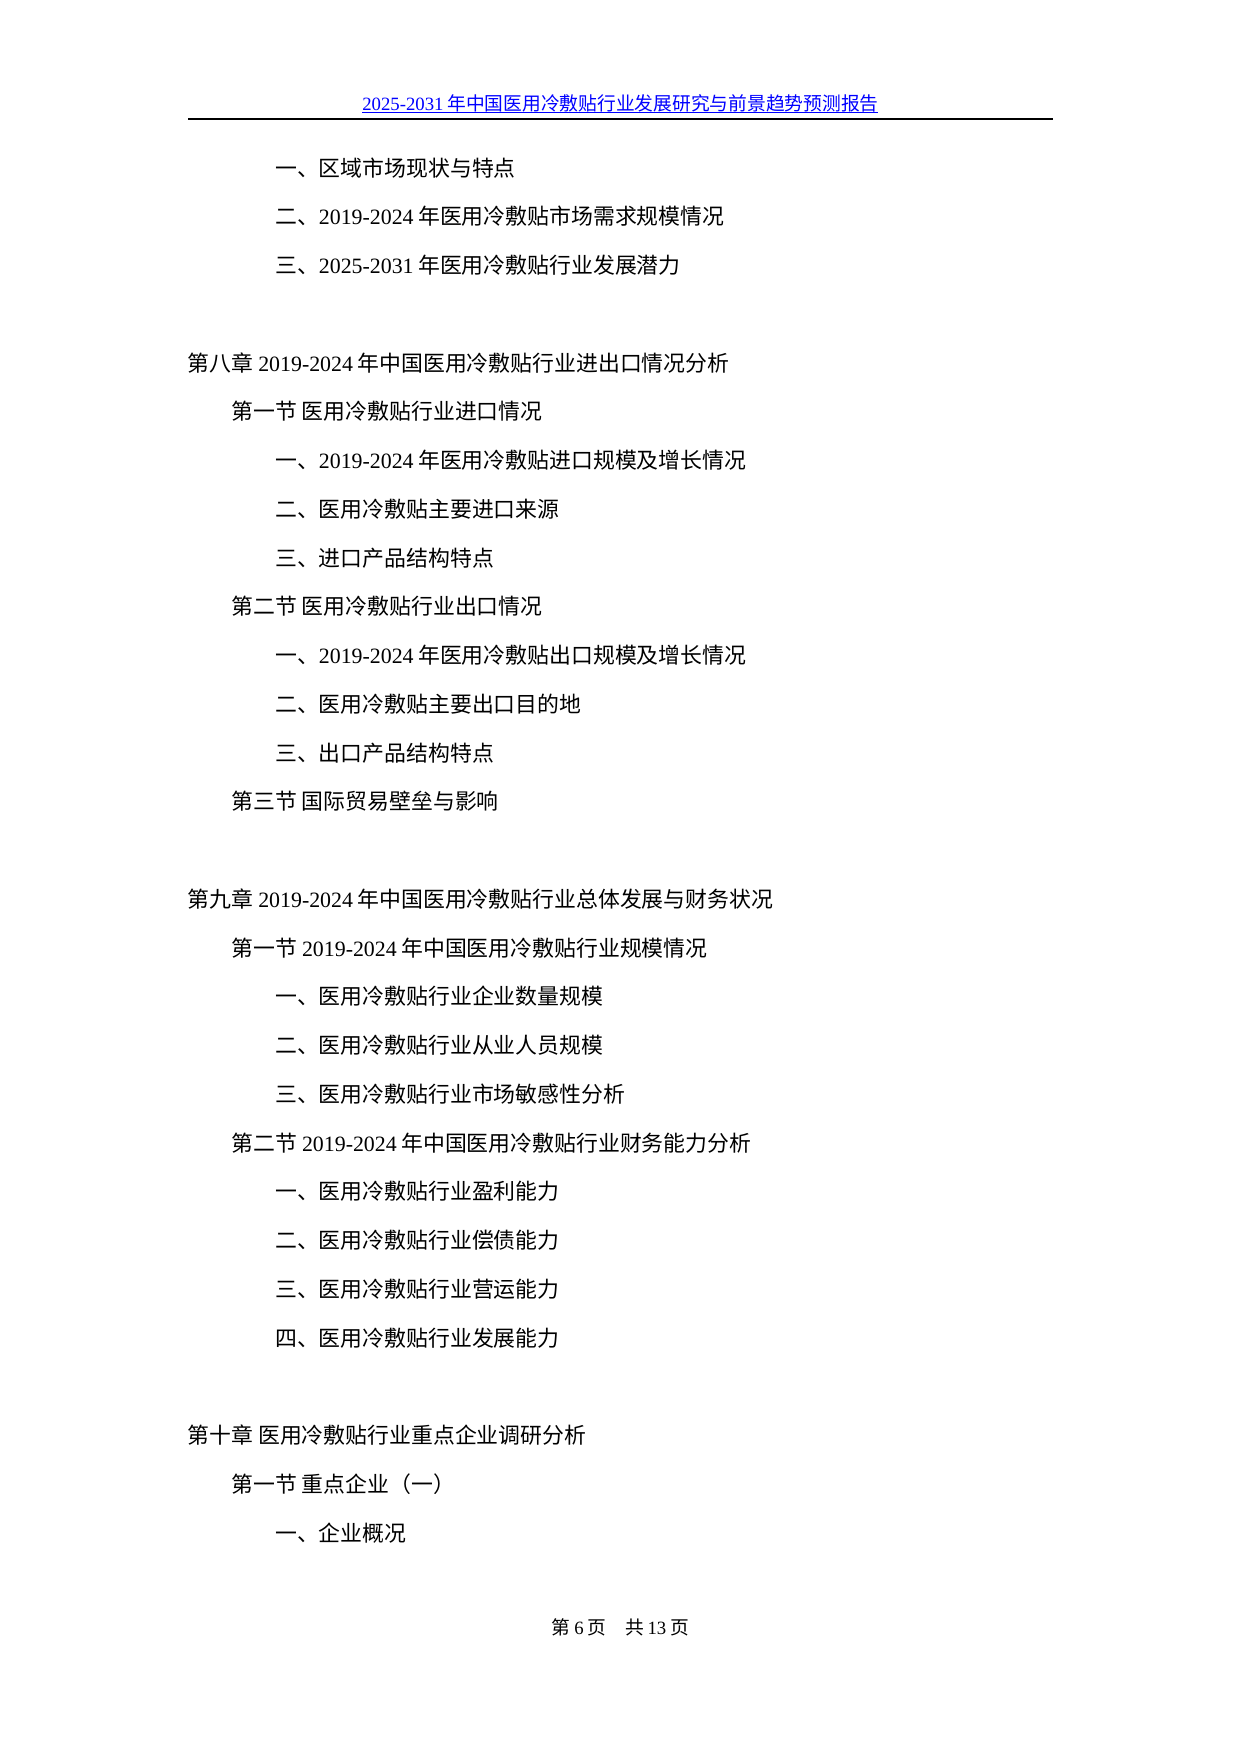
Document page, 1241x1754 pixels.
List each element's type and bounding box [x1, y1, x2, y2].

text [187, 150, 1053, 1548]
